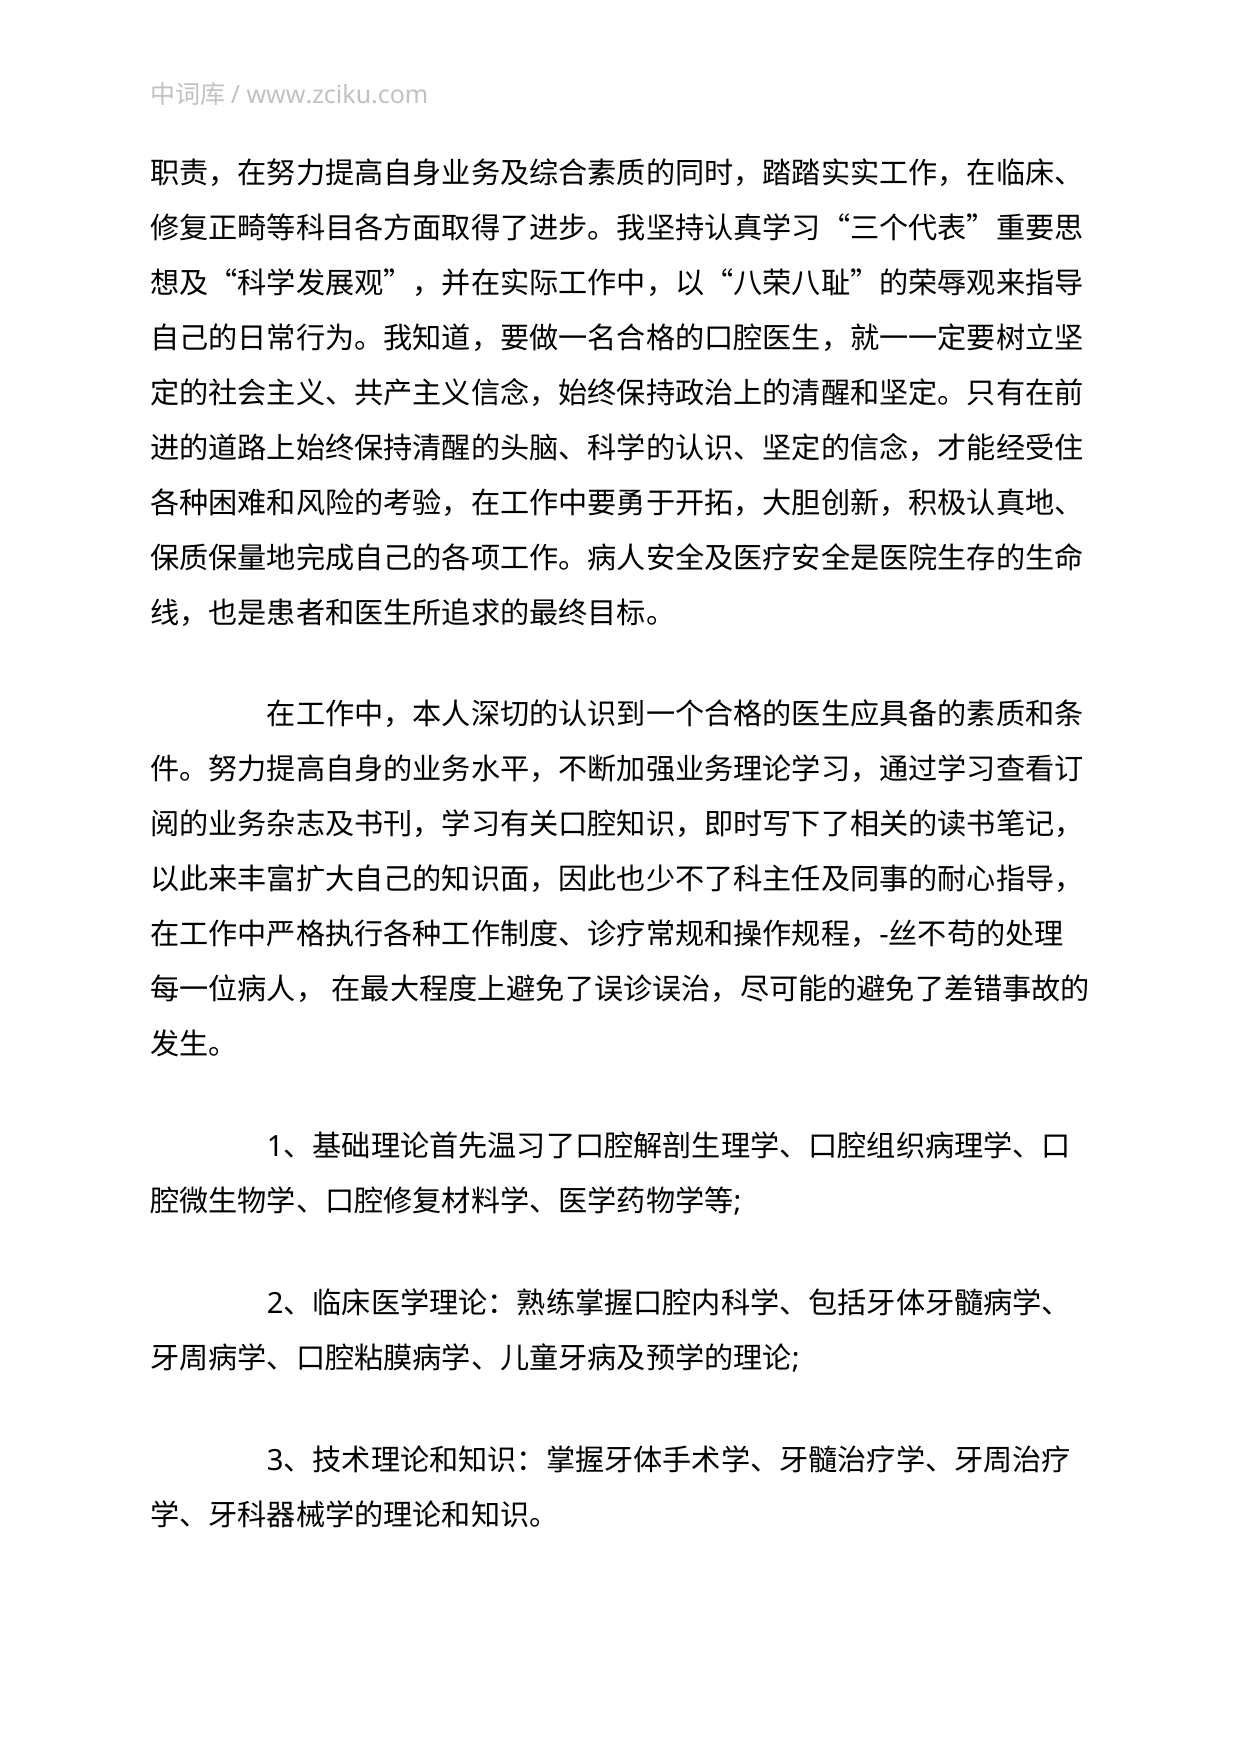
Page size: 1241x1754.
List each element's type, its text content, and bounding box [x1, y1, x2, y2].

text 在工作中，本人深切的认识到一个合格的医生应具备的素质和条件。努力提高自身的业务水平，不断加强业务理论学习，通过学习查看订阅的业务杂志及书刊，学习有关口腔知识，即时写下了相关的读书笔记，以此来丰富扩大自己的知识面，因此也少不了科主任及同事的耐心指导，在工作中严格执行各种工作制度、诊疗常规和操作规程，-丝不苟的处理每一位病人， 在最大程度上避免了误诊误治，尽可能的避免了差错事故的发生。 [150, 691, 1090, 1063]
text 3、技术理论和知识：掌握牙体手术学、牙髓治疗学、牙周治疗学、牙科器械学的理论和知识。 [150, 1436, 1090, 1533]
text 2、临床医学理论：熟练掌握口腔内科学、包括牙体牙髓病学、牙周病学、口腔粘膜病学、儿童牙病及预学的理论; [150, 1279, 1090, 1377]
text 1、基础理论首先温习了口腔解剖生理学、口腔组织病理学、口腔微生物学、口腔修复材料学、医学药物学等; [150, 1122, 1090, 1219]
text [150, 150, 1090, 631]
